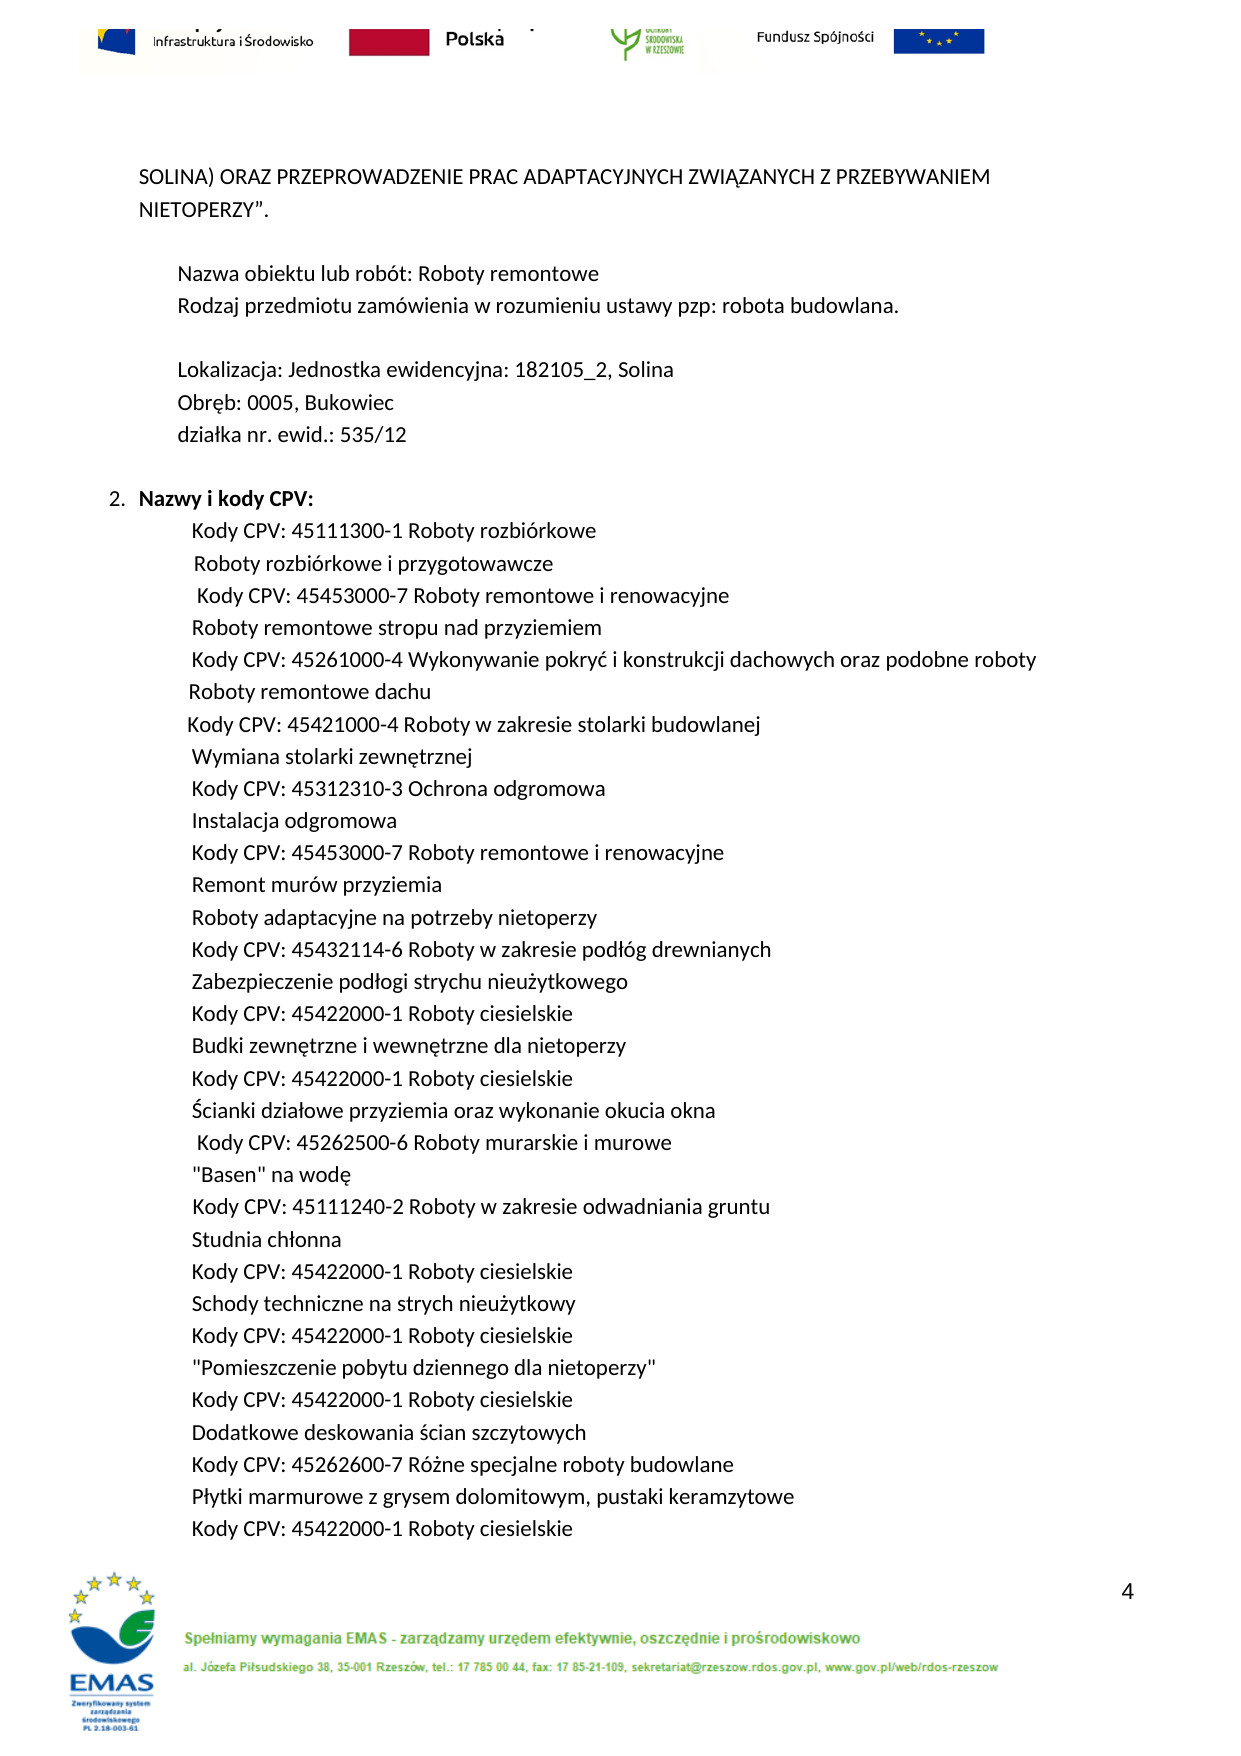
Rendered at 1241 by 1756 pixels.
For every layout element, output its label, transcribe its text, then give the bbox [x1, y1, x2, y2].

text Zabezpieczenie podłogi strychu nieużytkowego [192, 967, 1122, 995]
text Budki zewnętrzne i wewnętrzne dla nietoperzy [192, 1032, 1122, 1059]
text Wymiana stolarki zewnętrznej [192, 742, 1122, 770]
list działka nr. ewid.: 535/12 [177, 420, 1122, 448]
text Kody CPV: 45453000-7 Roboty remontowe i renowacyjne [192, 581, 1122, 609]
text Kody CPV: 45422000-1 Roboty ciesielskie [192, 1257, 1122, 1285]
text Kody CPV: 45422000-1 Roboty ciesielskie [192, 1064, 1122, 1092]
list Nazwy i kody CPV: [109, 484, 1122, 512]
text Płytki marmurowe z grysem dolomitowym, pustaki keramzytowe [192, 1482, 1122, 1510]
text Kody CPV: 45453000-7 Roboty remontowe i renowacyjne [192, 838, 1122, 866]
text Kody CPV: 45261000-4 Wykonywanie pokryć i konstrukcji dachowych oraz podobne roboty [192, 645, 1122, 673]
text Remont murów przyziemia [192, 871, 1122, 899]
text Roboty remontowe stropu nad przyziemiem [192, 613, 1122, 641]
text Kody CPV: 45421000-4 Roboty w zakresie stolarki budowlanej [79, 710, 1122, 738]
list Lokalizacja: Jednostka ewidencyjna: 182105_2, Solina [177, 356, 1122, 384]
text Kody CPV: 45422000-1 Roboty ciesielskie [192, 999, 1122, 1027]
text Kody CPV: 45111240-2 Roboty w zakresie odwadniania gruntu [79, 1192, 1122, 1221]
list Obręb: 0005, Bukowiec [177, 388, 1122, 416]
text "Pomieszczenie pobytu dziennego dla nietoperzy" [192, 1353, 1122, 1381]
text Kody CPV: 45262500-6 Roboty murarskie i murowe [192, 1128, 1122, 1156]
text Kody CPV: 45262600-7 Różne specjalne roboty budowlane [192, 1450, 1122, 1478]
text Ścianki działowe przyziemia oraz wykonanie okucia okna [192, 1096, 1122, 1124]
text Kody CPV: 45422000-1 Roboty ciesielskie [192, 1321, 1122, 1349]
list Rodzaj przedmiotu zamówienia w rozumieniu ustawy pzp: robota budowlana. [177, 291, 1122, 319]
text Kody CPV: 45422000-1 Roboty ciesielskie [192, 1514, 1122, 1542]
text Studnia chłonna [192, 1225, 1122, 1253]
text Roboty rozbiórkowe i przygotowawcze [79, 549, 1122, 577]
text Instalacja odgromowa [192, 806, 1122, 834]
text Dodatkowe deskowania ścian szczytowych [192, 1418, 1122, 1446]
text "Basen" na wodę [192, 1160, 1122, 1188]
text Kody CPV: 45111300-1 Roboty rozbiórkowe [192, 517, 1122, 544]
list Nazwa obiektu lub robót: Roboty remontowe [177, 259, 1122, 287]
text Roboty adaptacyjne na potrzeby nietoperzy [192, 903, 1122, 931]
text Kody CPV: 45432114-6 Roboty w zakresie podłóg drewnianych [192, 935, 1122, 963]
text Kody CPV: 45422000-1 Roboty ciesielskie [192, 1386, 1122, 1414]
text Schody techniczne na strych nieużytkowy [192, 1289, 1122, 1317]
text Kody CPV: 45312310-3 Ochrona odgromowa [192, 774, 1122, 802]
text Roboty remontowe dachu [79, 677, 1122, 706]
picture [67, 1571, 1008, 1731]
